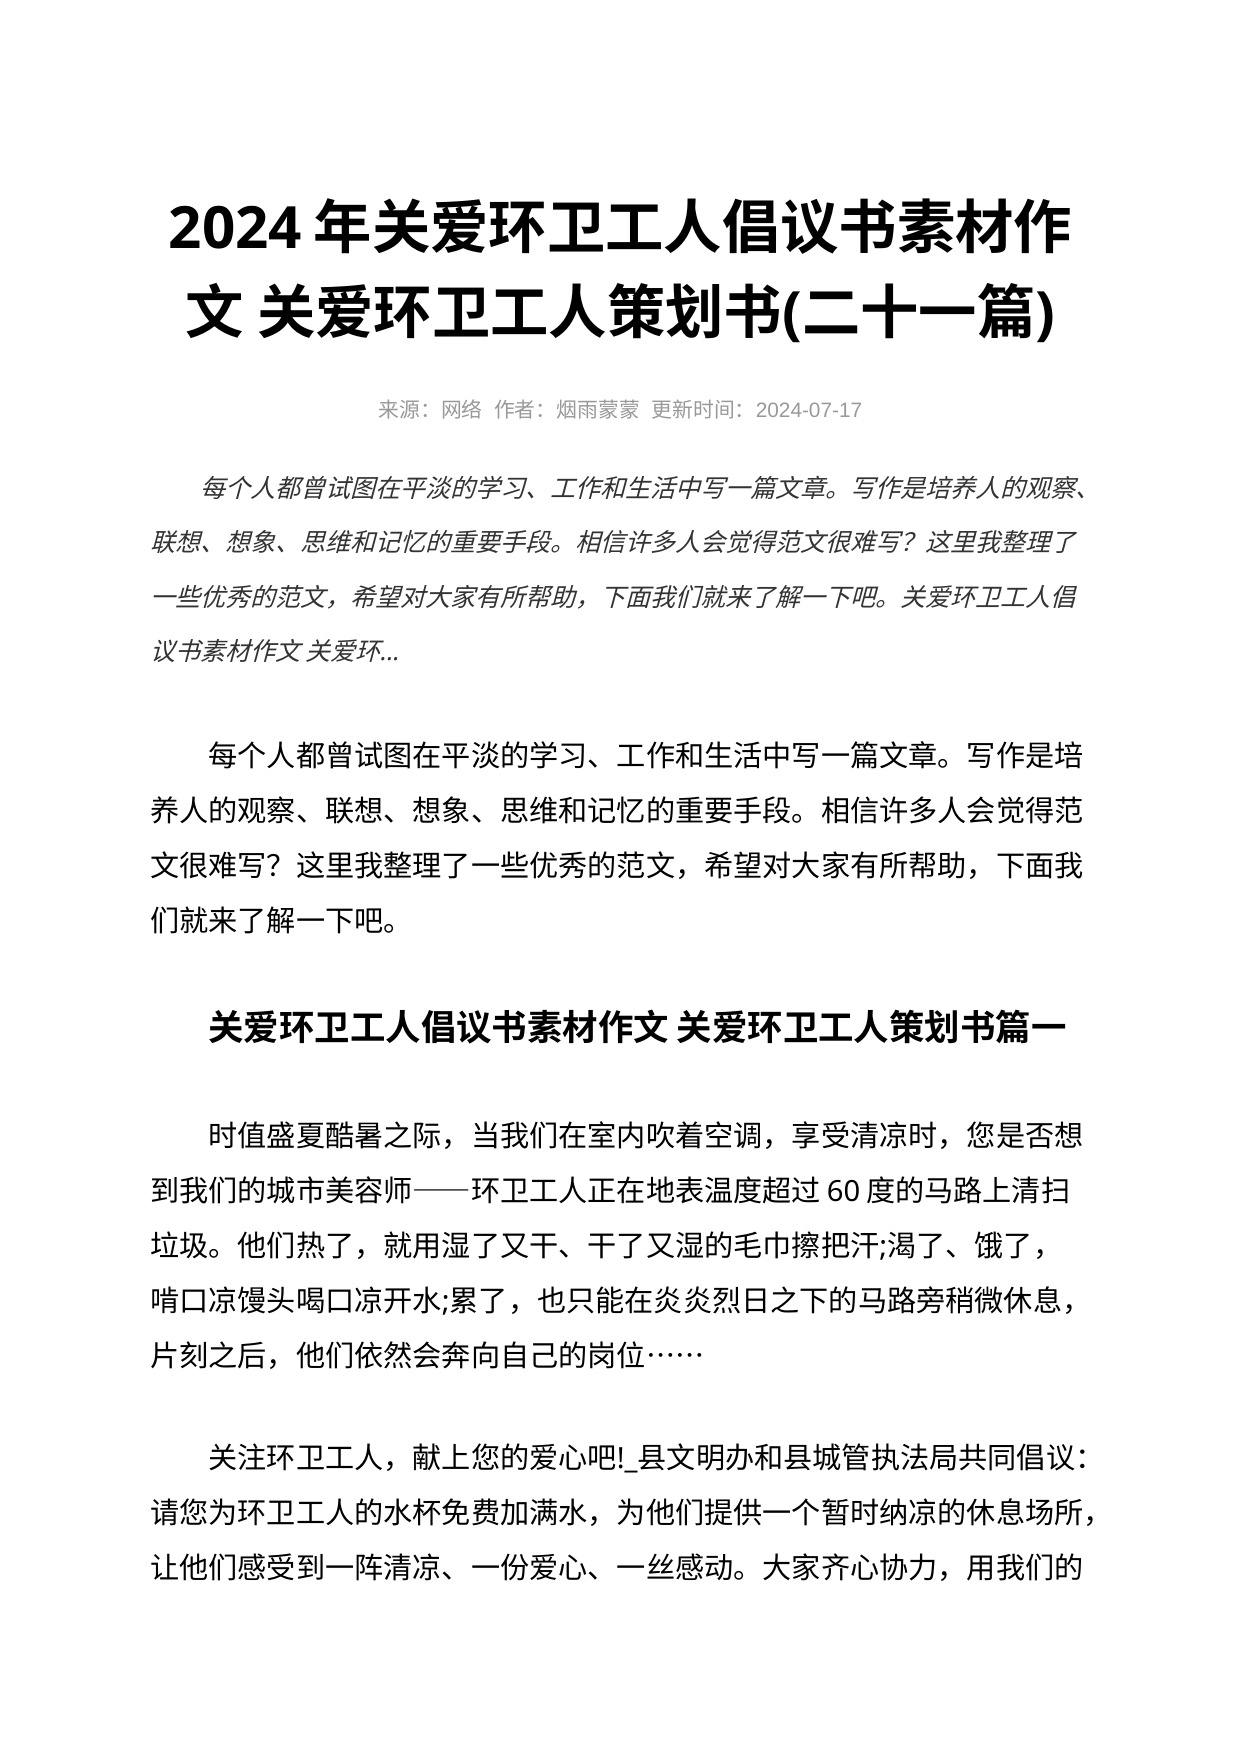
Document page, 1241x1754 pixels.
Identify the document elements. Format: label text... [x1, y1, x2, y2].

subtitle 2024年关爱环卫工人倡议书素材作文 关爱环卫工人策划书(二十一篇) [150, 181, 1090, 351]
text 关爱环卫工人倡议书素材作文 关爱环卫工人策划书篇一 [150, 999, 1090, 1051]
text 每个人都曾试图在平淡的学习、工作和生活中写一篇文章。写作是培养人的观察、联想、想象、思维和记忆的重要手段。相信许多人会觉得范文很难写？这里我整理了一些优秀的范文，希望对大家有所帮助，下面我们就来了解一下吧。关爱环卫工人倡议书素材作文 关爱环... [150, 468, 1090, 668]
text 每个人都曾试图在平淡的学习、工作和生活中写一篇文章。写作是培养人的观察、联想、想象、思维和记忆的重要手段。相信许多人会觉得范文很难写？这里我整理了一些优秀的范文，希望对大家有所帮助，下面我们就来了解一下吧。 [150, 733, 1090, 940]
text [150, 1434, 1090, 1587]
text 时值盛夏酷暑之际，当我们在室内吹着空调，享受清凉时，您是否想到我们的城市美容师——环卫工人正在地表温度超过60度的马路上清扫垃圾。他们热了，就用湿了又干、干了又湿的毛巾擦把汗;渴了、饿了，啃口凉馒头喝口凉开水;累了，也只能在炎炎烈日之下的马路旁稍微休息，片刻之后，他们依然会奔向自己的岗位…… [150, 1113, 1090, 1375]
text 来源：网络 作者：烟雨蒙蒙 更新时间：2024-07-17 [150, 398, 1090, 422]
